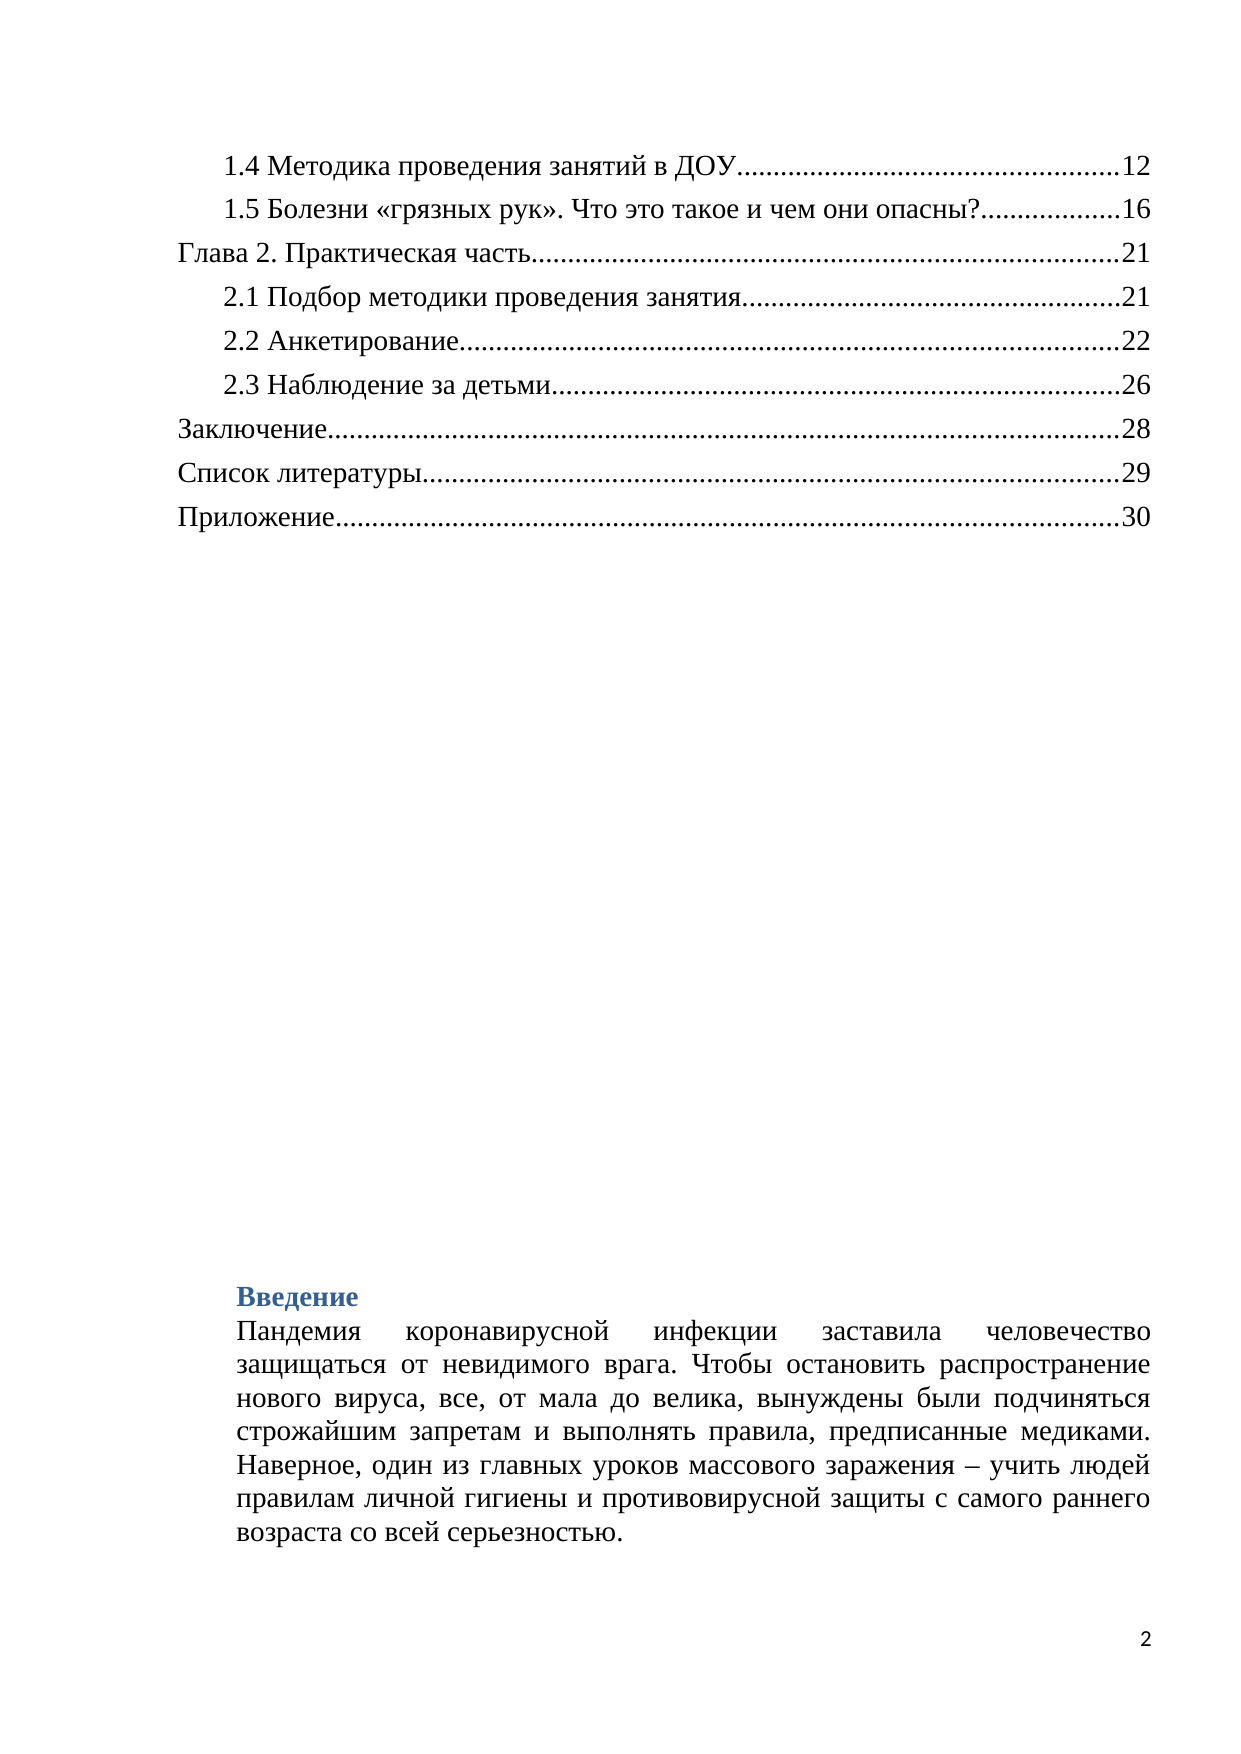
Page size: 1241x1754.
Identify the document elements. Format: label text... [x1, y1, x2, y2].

subtitle Введение [236, 1279, 1152, 1313]
text Пандемия коронавирусной инфекции заставила человечество защищаться от невидимого врага. Чтобы остановить распространение нового вируса, все, от мала до велика, вынуждены были подчиняться строжайшим запретам и выполнять правила, предписанные медиками. Наверное, один из главных уроков массового заражения – учить людей правилам личной гигиены и противовирусной защиты с самого раннего возраста со всей серьезностью. [236, 1313, 1152, 1548]
